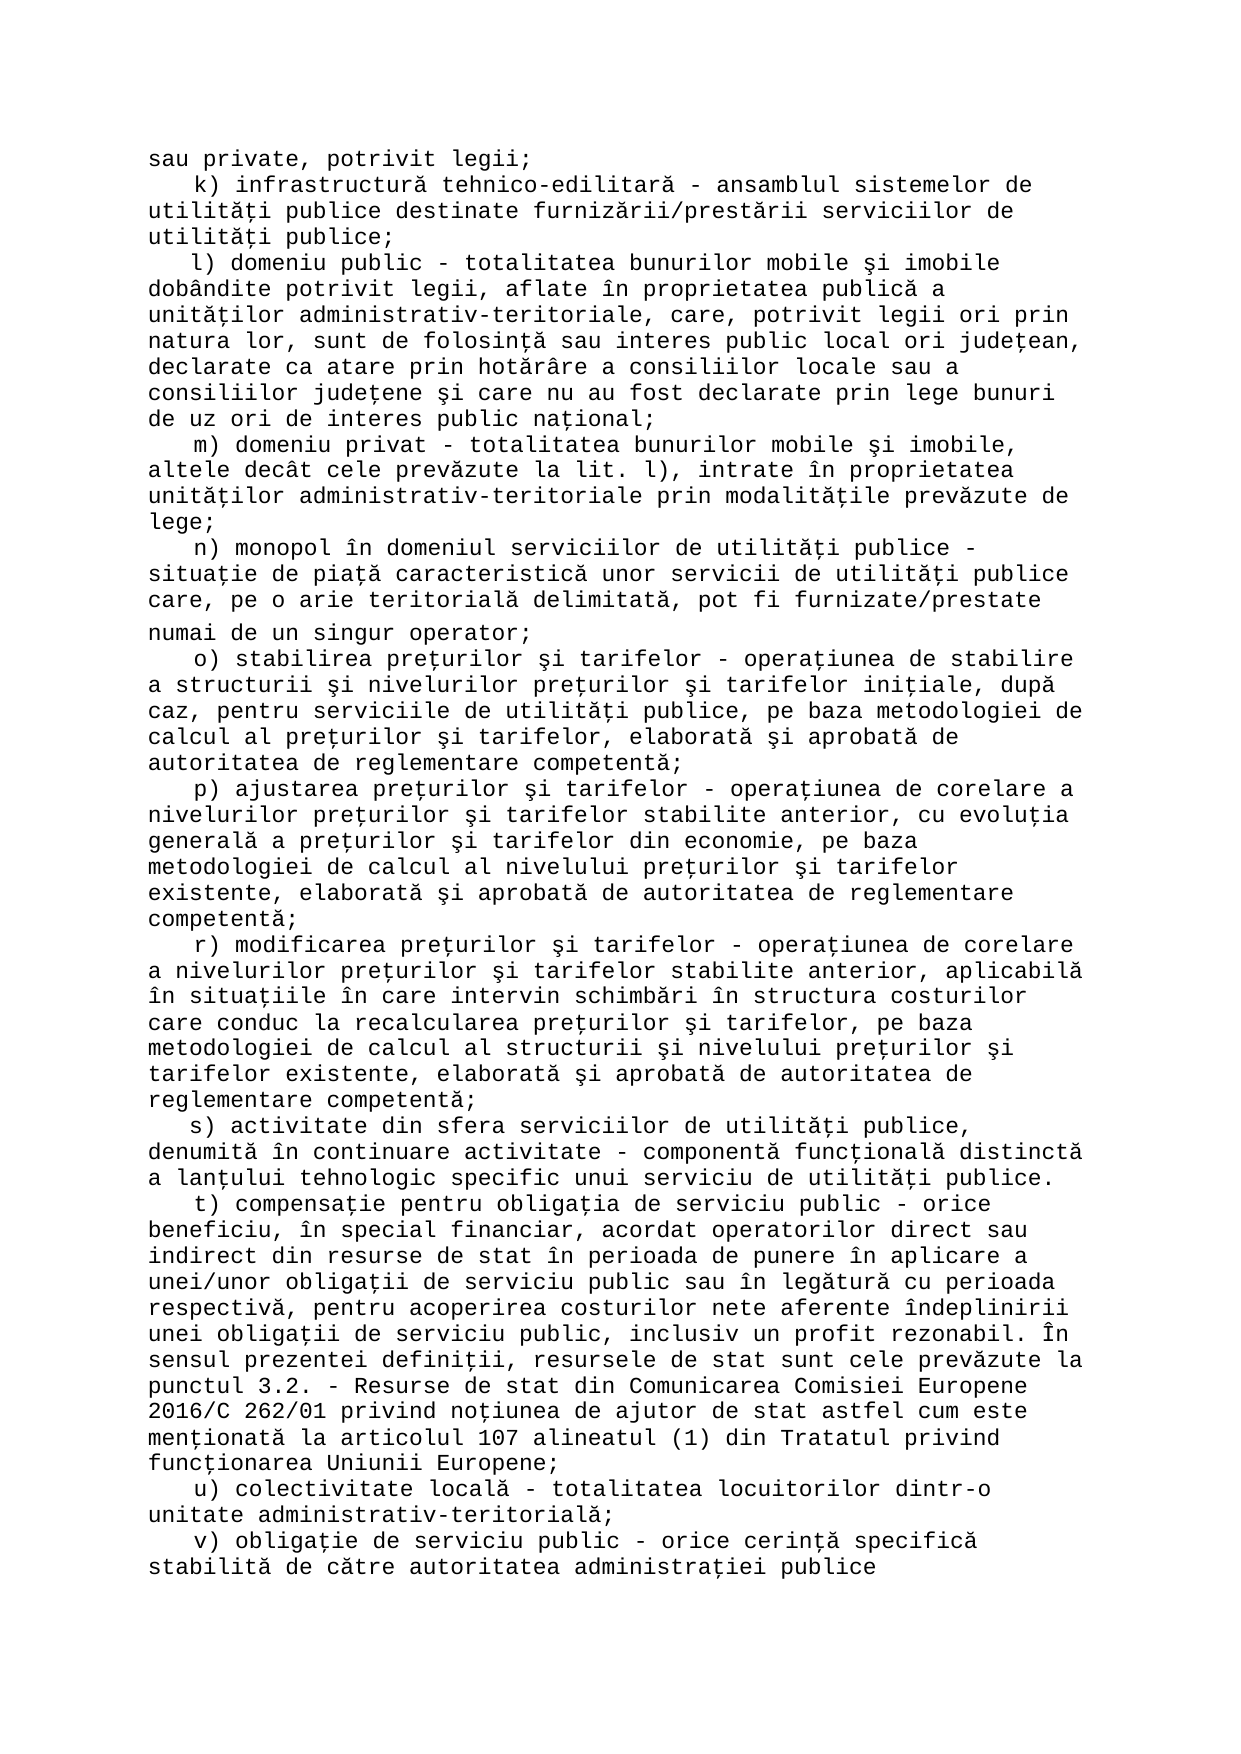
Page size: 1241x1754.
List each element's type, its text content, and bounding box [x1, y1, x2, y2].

text l) domeniu public - totalitatea bunurilor mobile şi imobile dobândite potrivit legii, aflate în proprietatea publică a unităţilor administrativ-teritoriale, care, potrivit legii ori prin natura lor, sunt de folosinţă sau interes public local ori judeţean, declarate ca atare prin hotărâre a consiliilor locale sau a consiliilor judeţene şi care nu au fost declarate prin lege bunuri de uz ori de interes public naţional; m) domeniu privat - totalitatea bunurilor mobile şi imobile, altele decât cele prevăzute la lit. l), intrate în proprietatea unităţilor administrativ-teritoriale prin modalităţile prevăzute de lege; n) monopol în domeniul serviciilor de utilităţi publice - situaţie de piaţă caracteristică unor servicii de utilităţi publice care, pe o arie teritorială delimitată, pot fi furnizate/prestate numai de un singur operator; o) stabilirea preţurilor şi tarifelor - operaţiunea de stabilire a structurii şi nivelurilor preţurilor şi tarifelor iniţiale, după caz, pentru serviciile de utilităţi publice, pe baza metodologiei de calcul al preţurilor şi tarifelor, elaborată şi aprobată de autoritatea de reglementare competentă; p) ajustarea preţurilor şi tarifelor - operaţiunea de corelare a nivelurilor preţurilor şi tarifelor stabilite anterior, cu evoluţia generală a preţurilor şi tarifelor din economie, pe baza metodologiei de calcul al nivelului preţurilor şi tarifelor existente, elaborată şi aprobată de autoritatea de reglementare competentă; r) modificarea preţurilor şi tarifelor - operaţiunea de corelare a nivelurilor preţurilor şi tarifelor stabilite anterior, aplicabilă în situaţiile în care intervin schimbări în structura costurilor care conduc la recalcularea preţurilor şi tarifelor, pe baza metodologiei de calcul al structurii şi nivelului preţurilor şi tarifelor existente, elaborată şi aprobată de autoritatea de reglementare competentă; [148, 251, 1093, 1114]
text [148, 1114, 1093, 1581]
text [148, 148, 1093, 251]
